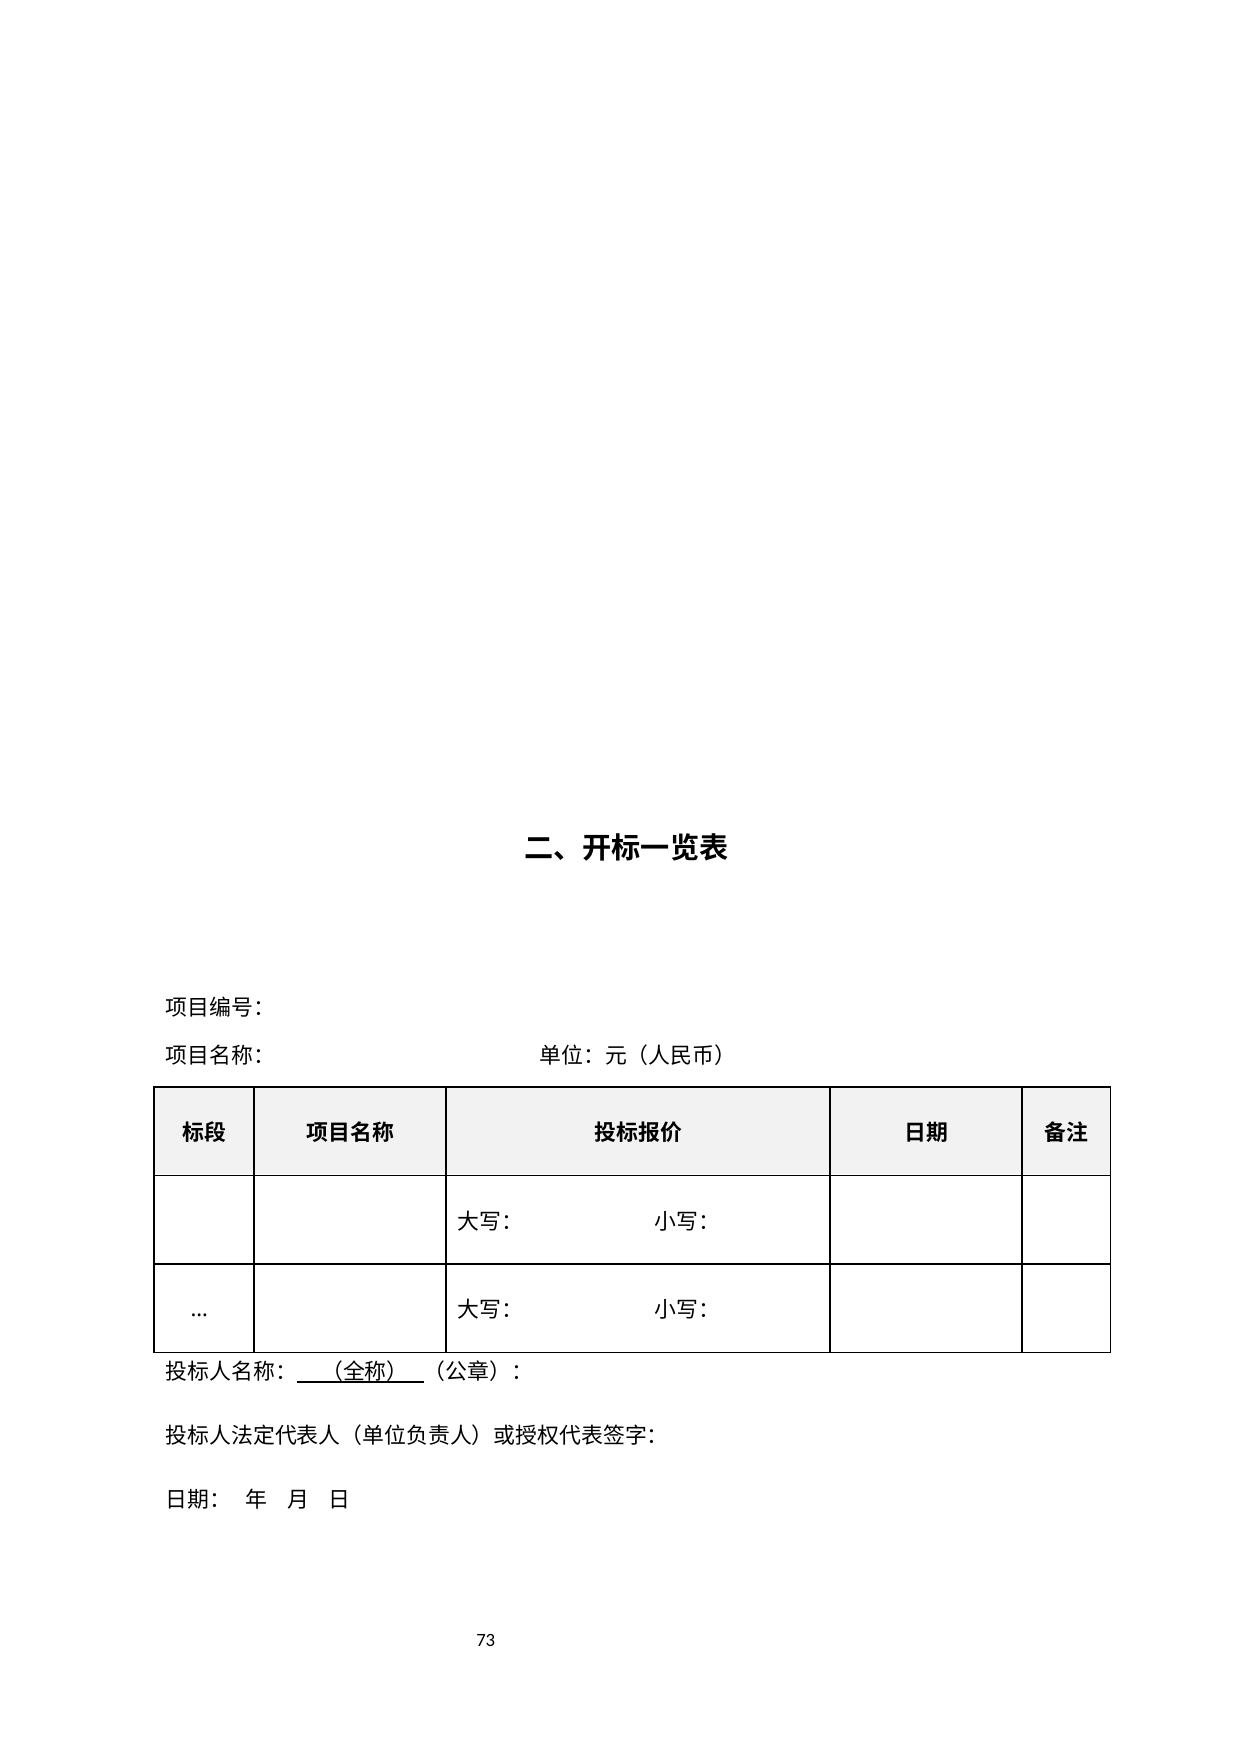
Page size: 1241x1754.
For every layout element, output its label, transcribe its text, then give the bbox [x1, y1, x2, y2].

text 投标人法定代表人（单位负责人）或授权代表签字： [165, 1418, 1087, 1450]
table_cell [255, 1176, 445, 1263]
table_header 项目名称 [255, 1088, 445, 1174]
table_cell [831, 1176, 1021, 1263]
text 二、开标一览表 [165, 813, 1087, 878]
table_header 标段 [155, 1088, 253, 1174]
table_header 备注 [1023, 1088, 1110, 1174]
text 项目编号： [165, 989, 1087, 1022]
table_cell [831, 1265, 1021, 1352]
table_cell 大写： 小写： [447, 1176, 829, 1263]
text 投标人名称： （全称） （公章）： [165, 1353, 1087, 1386]
table_cell [1023, 1265, 1110, 1352]
text 项目名称： 单位：元（人民币） [165, 1038, 1087, 1070]
table_cell 大写： 小写： [447, 1265, 829, 1352]
table_header 投标报价 [447, 1088, 829, 1174]
table_cell [255, 1265, 445, 1352]
text 日期： 年 月 日 [165, 1482, 1087, 1514]
table_cell [155, 1176, 253, 1263]
table_cell [1023, 1176, 1110, 1263]
table_cell … [155, 1265, 253, 1352]
table_header 日期 [831, 1088, 1021, 1174]
